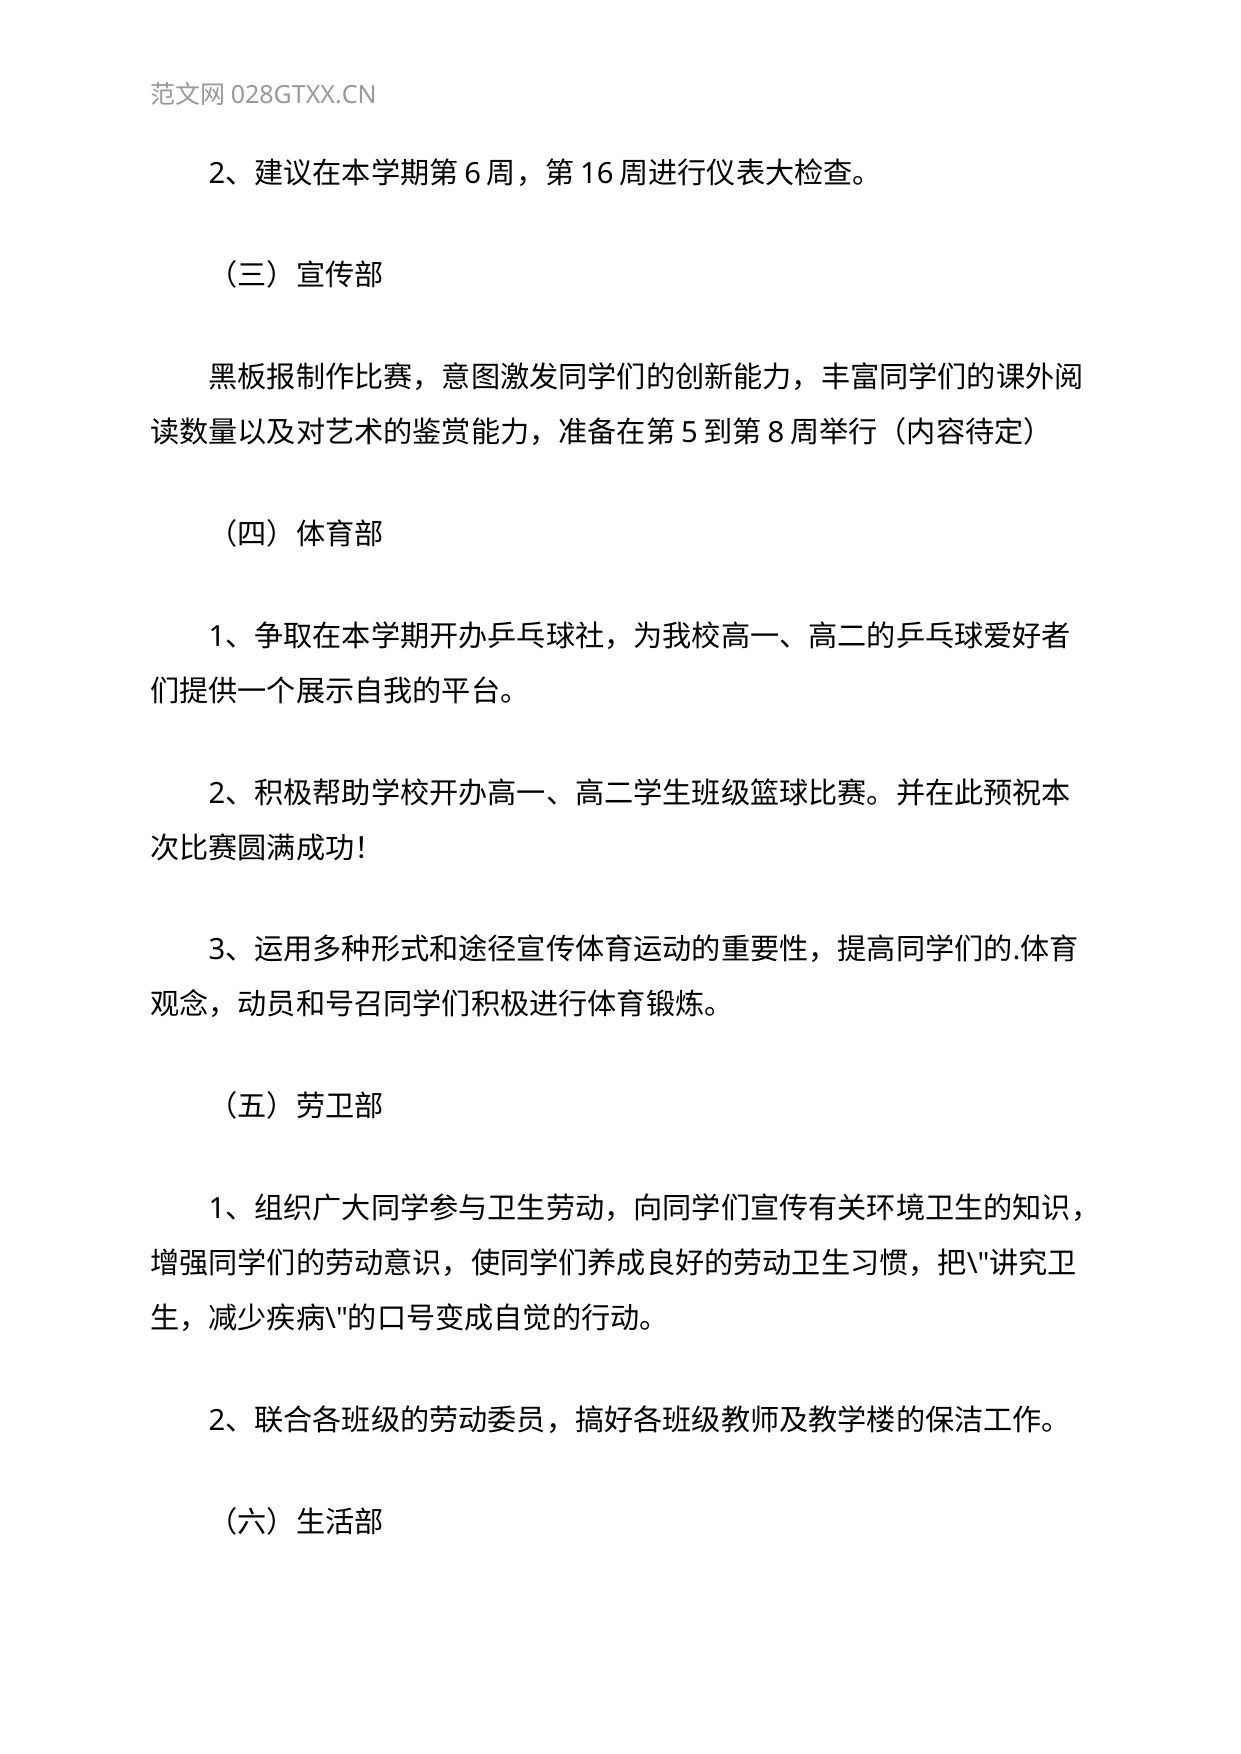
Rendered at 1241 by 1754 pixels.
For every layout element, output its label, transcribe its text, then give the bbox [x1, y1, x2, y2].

text 1、组织广大同学参与卫生劳动，向同学们宣传有关环境卫生的知识，增强同学们的劳动意识，使同学们养成良好的劳动卫生习惯，把\"讲究卫生，减少疾病\"的口号变成自觉的行动。 [150, 1184, 1090, 1337]
text 2、积极帮助学校开办高一、高二学生班级篮球比赛。并在此预祝本次比赛圆满成功！ [150, 769, 1090, 866]
text （五）劳卫部 [150, 1083, 1090, 1125]
text 黑板报制作比赛，意图激发同学们的创新能力，丰富同学们的课外阅读数量以及对艺术的鉴赏能力，准备在第5到第8周举行（内容待定） [150, 354, 1090, 451]
text （四）体育部 [150, 511, 1090, 553]
text （六）生活部 [150, 1498, 1090, 1541]
text （三）宣传部 [150, 252, 1090, 294]
text 1、争取在本学期开办乒乓球社，为我校高一、高二的乒乓球爱好者们提供一个展示自我的平台。 [150, 612, 1090, 710]
text 2、联合各班级的劳动委员，搞好各班级教师及教学楼的保洁工作。 [150, 1396, 1090, 1439]
text 3、运用多种形式和途径宣传体育运动的重要性，提高同学们的.体育观念，动员和号召同学们积极进行体育锻炼。 [150, 926, 1090, 1023]
text 2、建议在本学期第6周，第16周进行仪表大检查。 [150, 150, 1090, 192]
